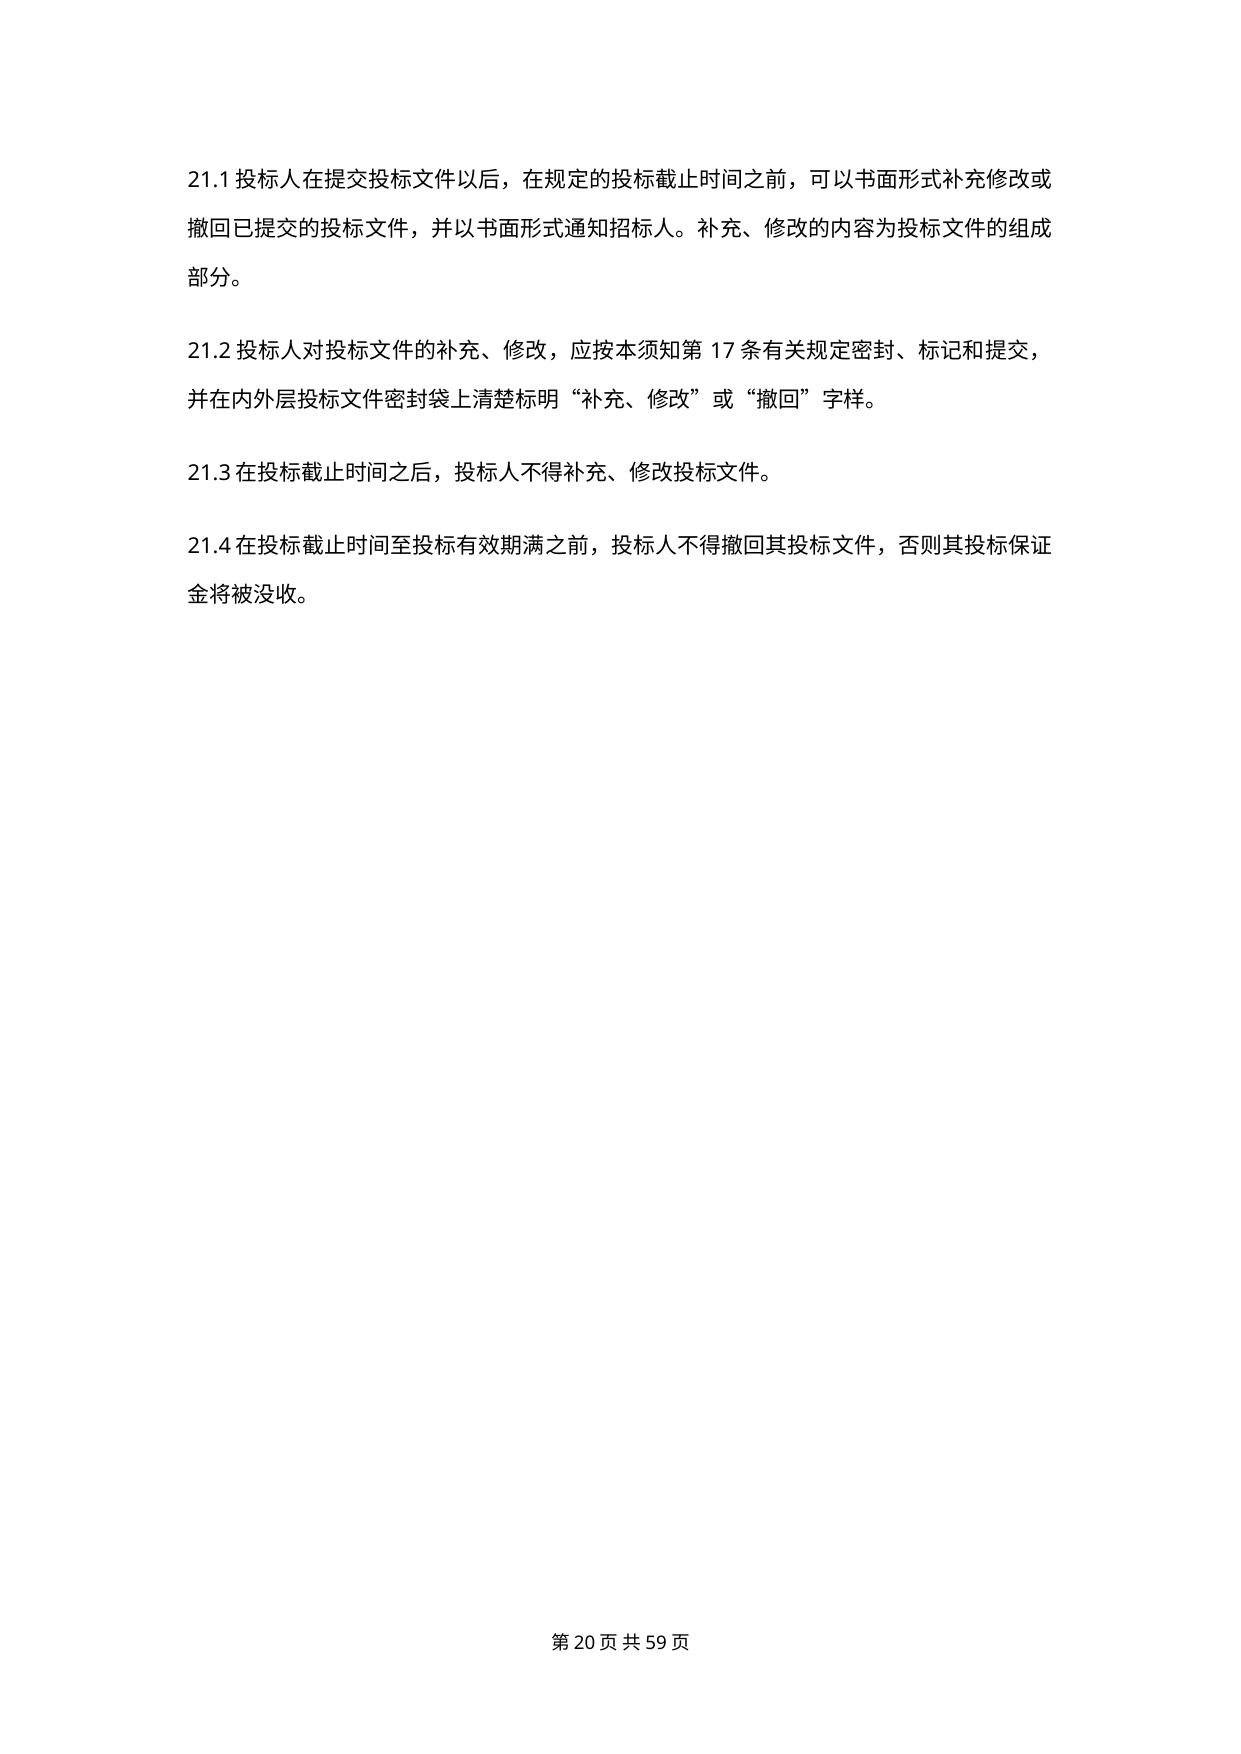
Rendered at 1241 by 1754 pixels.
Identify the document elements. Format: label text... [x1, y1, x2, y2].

subtitle 21.4在投标截止时间至投标有效期满之前，投标人不得撤回其投标文件，否则其投标保证金将被没收。 [187, 528, 1053, 609]
subtitle 21.1投标人在提交投标文件以后，在规定的投标截止时间之前，可以书面形式补充修改或撤回已提交的投标文件，并以书面形式通知招标人。补充、修改的内容为投标文件的组成部分。 [187, 162, 1053, 292]
subtitle 21.2投标人对投标文件的补充、修改，应按本须知第17条有关规定密封、标记和提交，并在内外层投标文件密封袋上清楚标明“补充、修改”或“撤回”字样。 [187, 333, 1053, 414]
subtitle 21.3在投标截止时间之后，投标人不得补充、修改投标文件。 [187, 455, 1053, 487]
